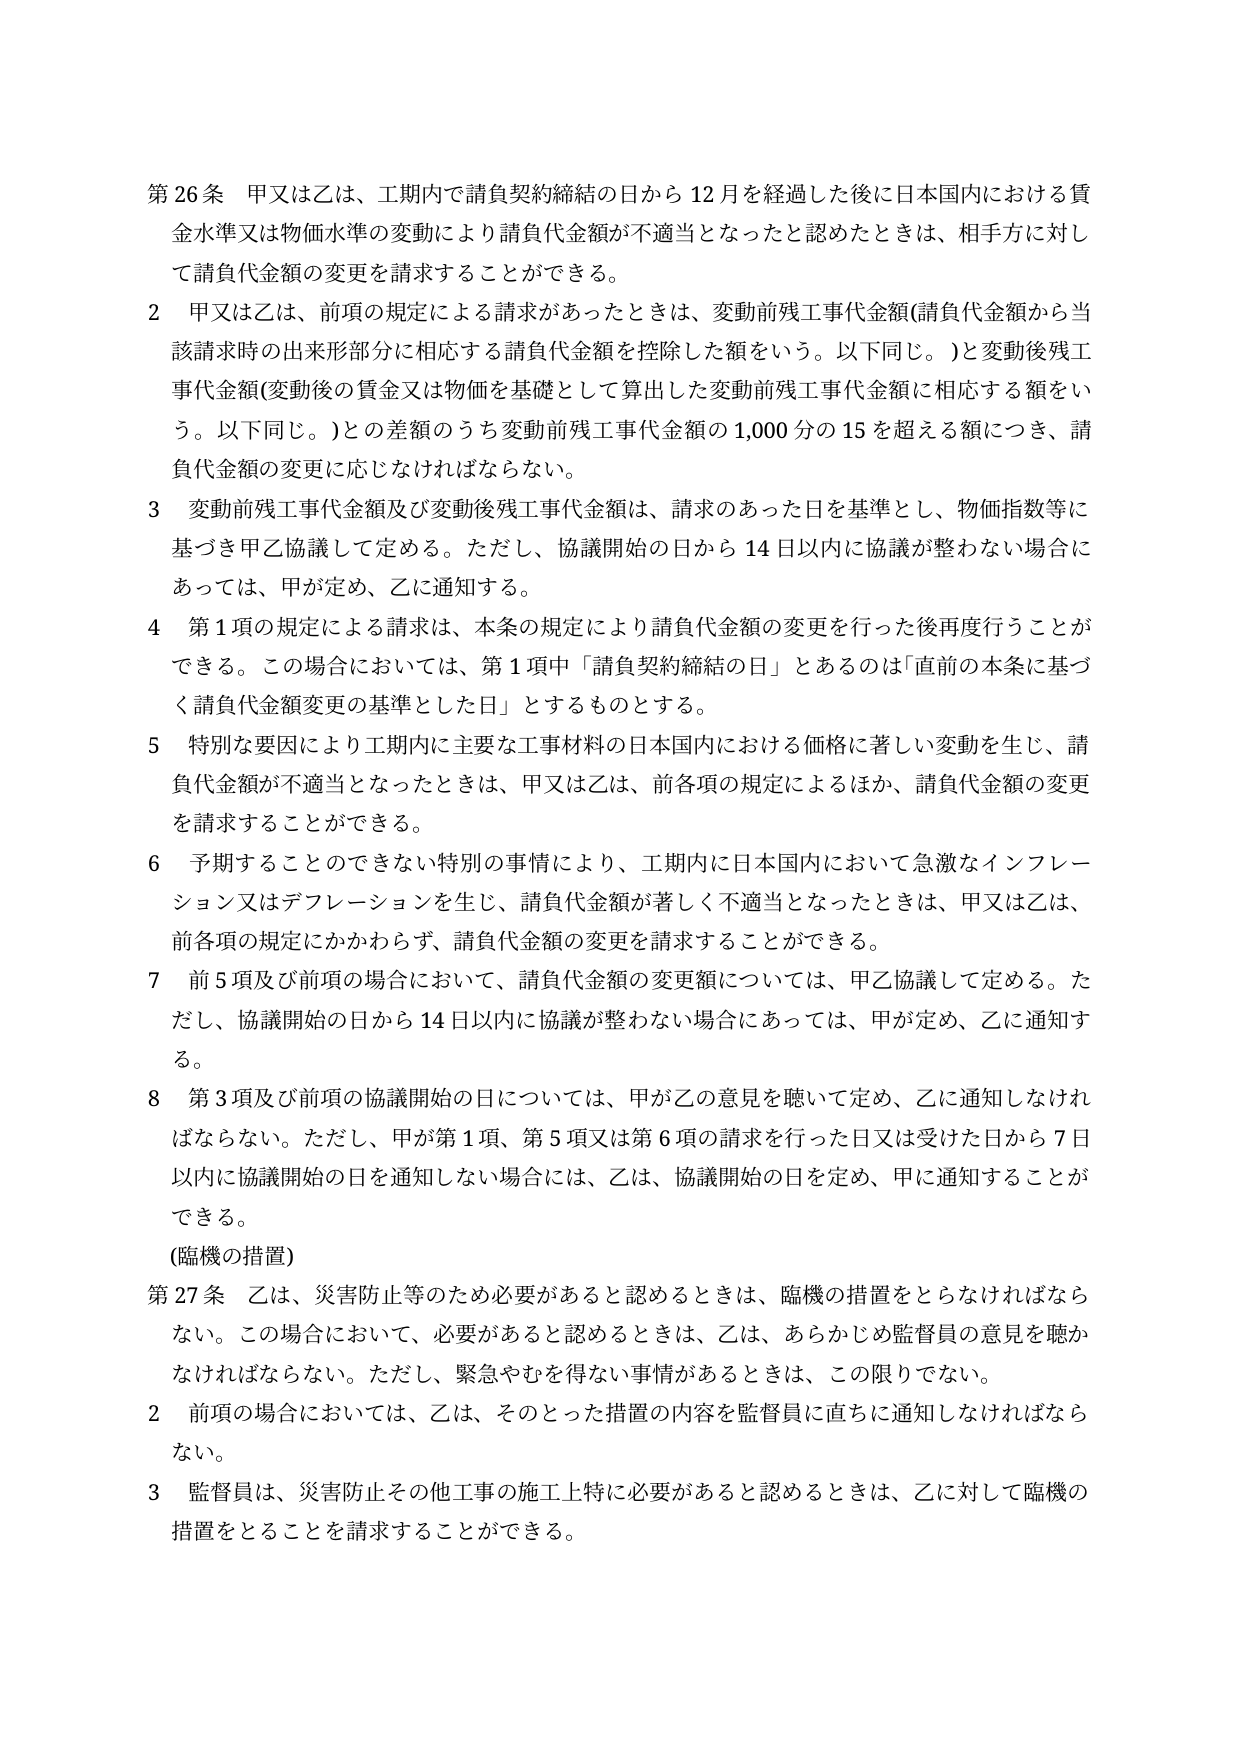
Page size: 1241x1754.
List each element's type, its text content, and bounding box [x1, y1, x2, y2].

text 第27条 乙は、災害防止等のため必要があると認めるときは、臨機の措置をとらなければならない。この場合において、必要があると認めるときは、乙は、あらかじめ監督員の意見を聴かなければならない。ただし、緊急やむを得ない事情があるときは、この限りでない。 [148, 1278, 1093, 1388]
text 2 甲又は乙は、前項の規定による請求があったときは、変動前残工事代金額(請負代金額から当該請求時の出来形部分に相応する請負代金額を控除した額をいう。以下同じ。)と変動後残工事代金額(変動後の賃金又は物価を基礎として算出した変動前残工事代金額に相応する額をいう。以下同じ。)との差額のうち変動前残工事代金額の1,000分の15を超える額につき、請負代金額の変更に応じなければならない。 [148, 295, 1093, 484]
text 第26条 甲又は乙は、工期内で請負契約締結の日から12月を経過した後に日本国内における賃金水準又は物価水準の変動により請負代金額が不適当となったと認めたときは、相手方に対して請負代金額の変更を請求することができる。 [148, 177, 1093, 287]
text 4 第1項の規定による請求は、本条の規定により請負代金額の変更を行った後再度行うことができる。この場合においては、第1項中「請負契約締結の日」とあるのは｢直前の本条に基づく請負代金額変更の基準とした日」とするものとする。 [148, 610, 1093, 720]
text 3 監督員は、災害防止その他工事の施工上特に必要があると認めるときは、乙に対して臨機の措置をとることを請求することができる。 [148, 1475, 1093, 1546]
text 2 前項の場合においては、乙は、そのとった措置の内容を監督員に直ちに通知しなければならない。 [148, 1396, 1093, 1467]
text 7 前5項及び前項の場合において、請負代金額の変更額については、甲乙協議して定める。ただし、協議開始の日から14日以内に協議が整わない場合にあっては、甲が定め、乙に通知する。 [148, 964, 1093, 1074]
text 6 予期することのできない特別の事情により、工期内に日本国内において急激なインフレーション又はデフレーションを生じ、請負代金額が著しく不適当となったときは、甲又は乙は、前各項の規定にかかわらず、請負代金額の変更を請求することができる。 [148, 846, 1093, 956]
text 5 特別な要因により工期内に主要な工事材料の日本国内における価格に著しい変動を生じ、請負代金額が不適当となったときは、甲又は乙は、前各項の規定によるほか、請負代金額の変更を請求することができる。 [148, 728, 1093, 838]
text 8 第3項及び前項の協議開始の日については、甲が乙の意見を聴いて定め、乙に通知しなければならない。ただし、甲が第1項、第5項又は第6項の請求を行った日又は受けた日から7日以内に協議開始の日を通知しない場合には、乙は、協議開始の日を定め、甲に通知することができる。 [148, 1082, 1093, 1231]
text (臨機の措置) [148, 1239, 1093, 1271]
text 3 変動前残工事代金額及び変動後残工事代金額は、請求のあった日を基準とし、物価指数等に基づき甲乙協議して定める。ただし、協議開始の日から14日以内に協議が整わない場合にあっては、甲が定め、乙に通知する。 [148, 492, 1093, 602]
